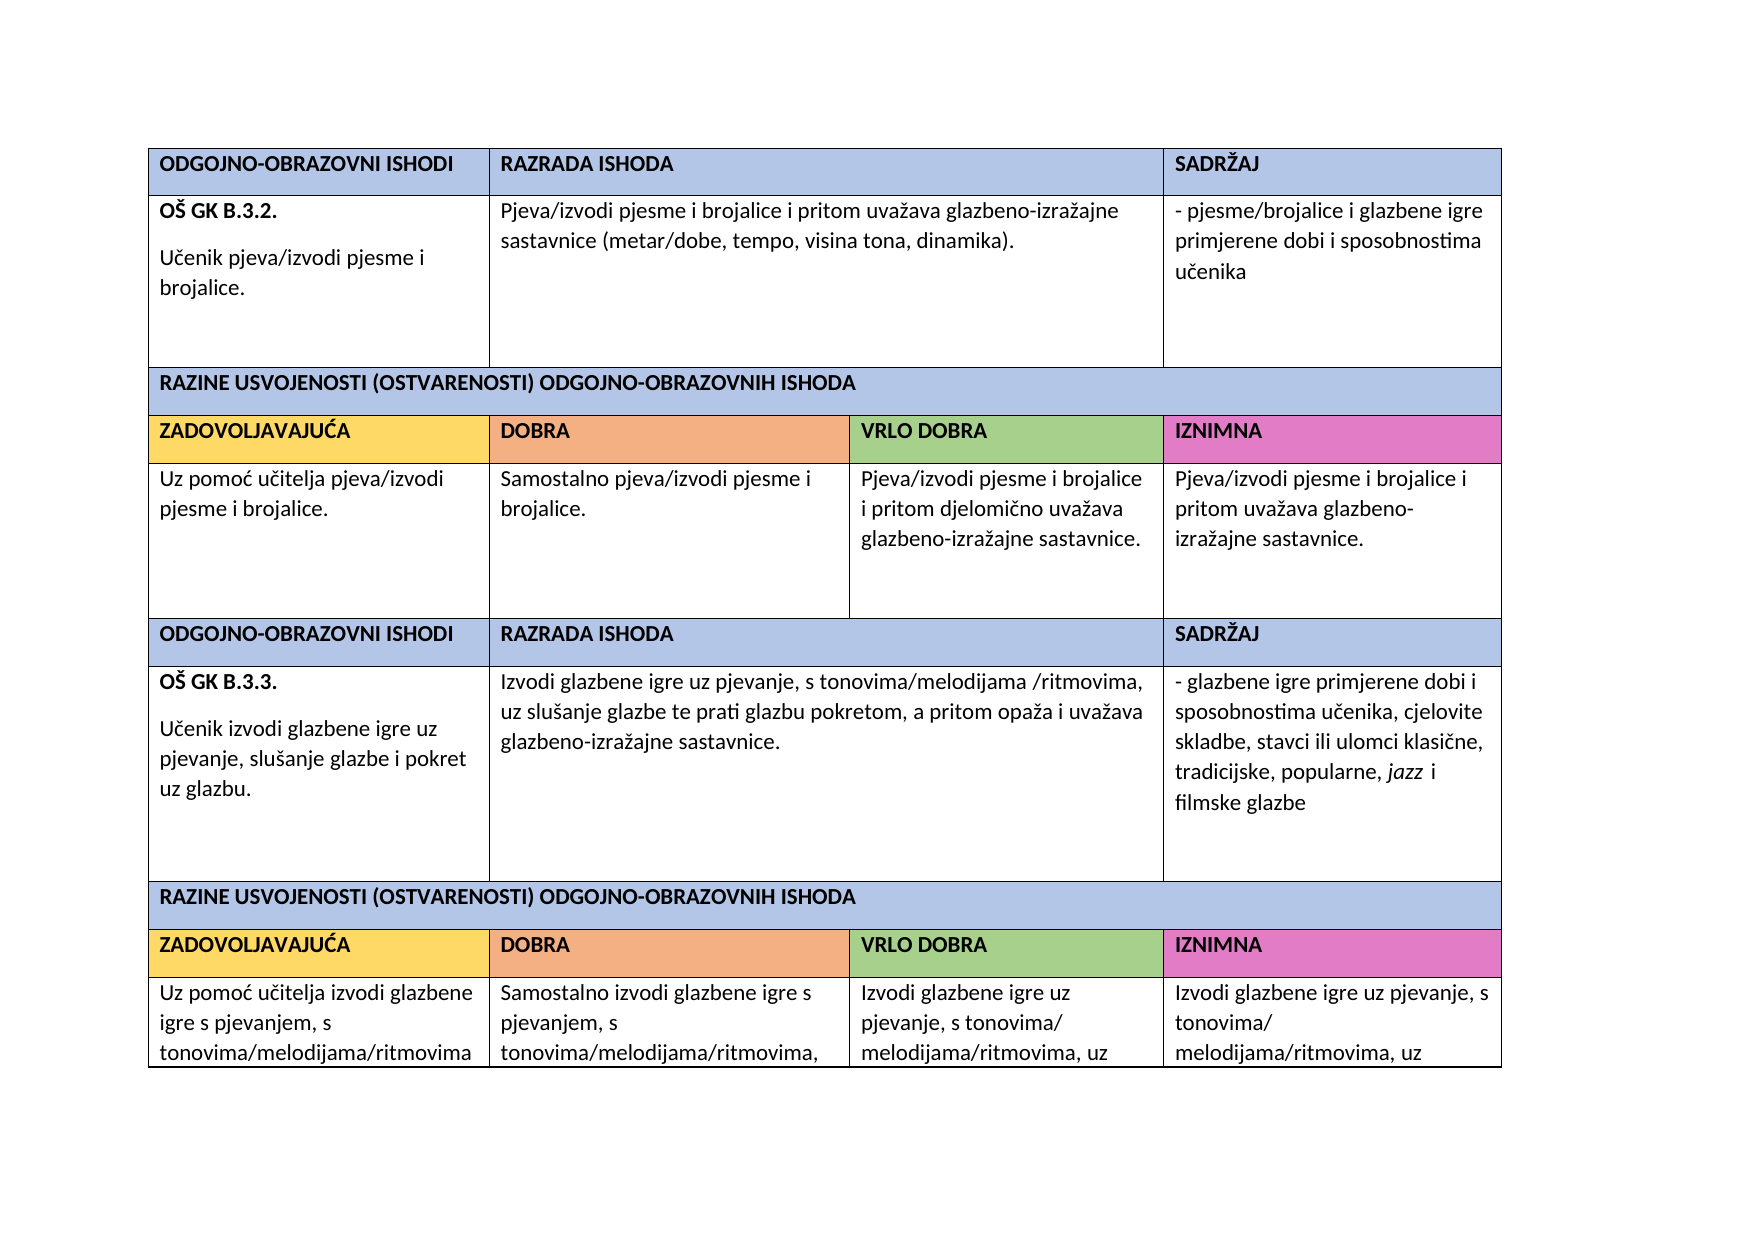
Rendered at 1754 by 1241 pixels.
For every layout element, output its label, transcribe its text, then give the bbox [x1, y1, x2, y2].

table_cell VRLO DOBRA [850, 416, 1163, 463]
table_cell - pjesme/brojalice i glazbene igre primjerene dobi i sposobnostima učenika [1164, 196, 1501, 367]
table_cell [490, 978, 849, 1066]
table_cell OŠ GK B.3.2. Učenik pjeva/izvodi pjesme i brojalice. [149, 196, 489, 367]
table_cell ODGOJNO-OBRAZOVNI ISHODI [149, 149, 489, 195]
table_cell DOBRA [490, 930, 849, 977]
table_cell Pjeva/izvodi pjesme i brojalice i pritom djelomično uvažava glazbeno-izražajne sastavnice. [850, 464, 1163, 618]
table_cell - glazbene igre primjerene dobi i sposobnostima učenika, cjelovite skladbe, stavci ili ulomci klasične, tradicijske, popularne, jazz i filmske glazbe [1164, 667, 1501, 881]
table_cell ODGOJNO-OBRAZOVNI ISHODI [149, 619, 489, 666]
table_cell RAZINE USVOJENOSTI (OSTVARENOSTI) ODGOJNO-OBRAZOVNIH ISHODA [149, 882, 1501, 929]
table_cell OŠ GK B.3.3. Učenik izvodi glazbene igre uz pjevanje, slušanje glazbe i pokret uz glazbu. [149, 667, 489, 881]
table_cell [1164, 978, 1501, 1066]
table_cell RAZRADA ISHODA [490, 619, 1163, 666]
table_cell DOBRA [490, 416, 849, 463]
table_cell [850, 978, 1163, 1066]
table_cell IZNIMNA [1164, 416, 1501, 463]
table_cell RAZINE USVOJENOSTI (OSTVARENOSTI) ODGOJNO-OBRAZOVNIH ISHODA [149, 368, 1501, 415]
table_cell Pjeva/izvodi pjesme i brojalice i pritom uvažava glazbeno-izražajne sastavnice (metar/dobe, tempo, visina tona, dinamika). [490, 196, 1163, 367]
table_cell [149, 978, 489, 1066]
table_cell Izvodi glazbene igre uz pjevanje, s tonovima/melodijama /ritmovima, uz slušanje glazbe te prati glazbu pokretom, a pritom opaža i uvažava glazbeno-izražajne sastavnice. [490, 667, 1163, 881]
table_cell Pjeva/izvodi pjesme i brojalice i pritom uvažava glazbeno-izražajne sastavnice. [1164, 464, 1501, 618]
table_cell ZADOVOLJAVAJUĆA [149, 930, 489, 977]
table_cell ZADOVOLJAVAJUĆA [149, 416, 489, 463]
table_cell VRLO DOBRA [850, 930, 1163, 977]
table_cell Samostalno pjeva/izvodi pjesme i brojalice. [490, 464, 849, 618]
table_cell IZNIMNA [1164, 930, 1501, 977]
table_cell SADRŽAJ [1164, 149, 1501, 195]
table_cell SADRŽAJ [1164, 619, 1501, 666]
table_cell Uz pomoć učitelja pjeva/izvodi pjesme i brojalice. [149, 464, 489, 618]
table_cell RAZRADA ISHODA [490, 149, 1163, 195]
